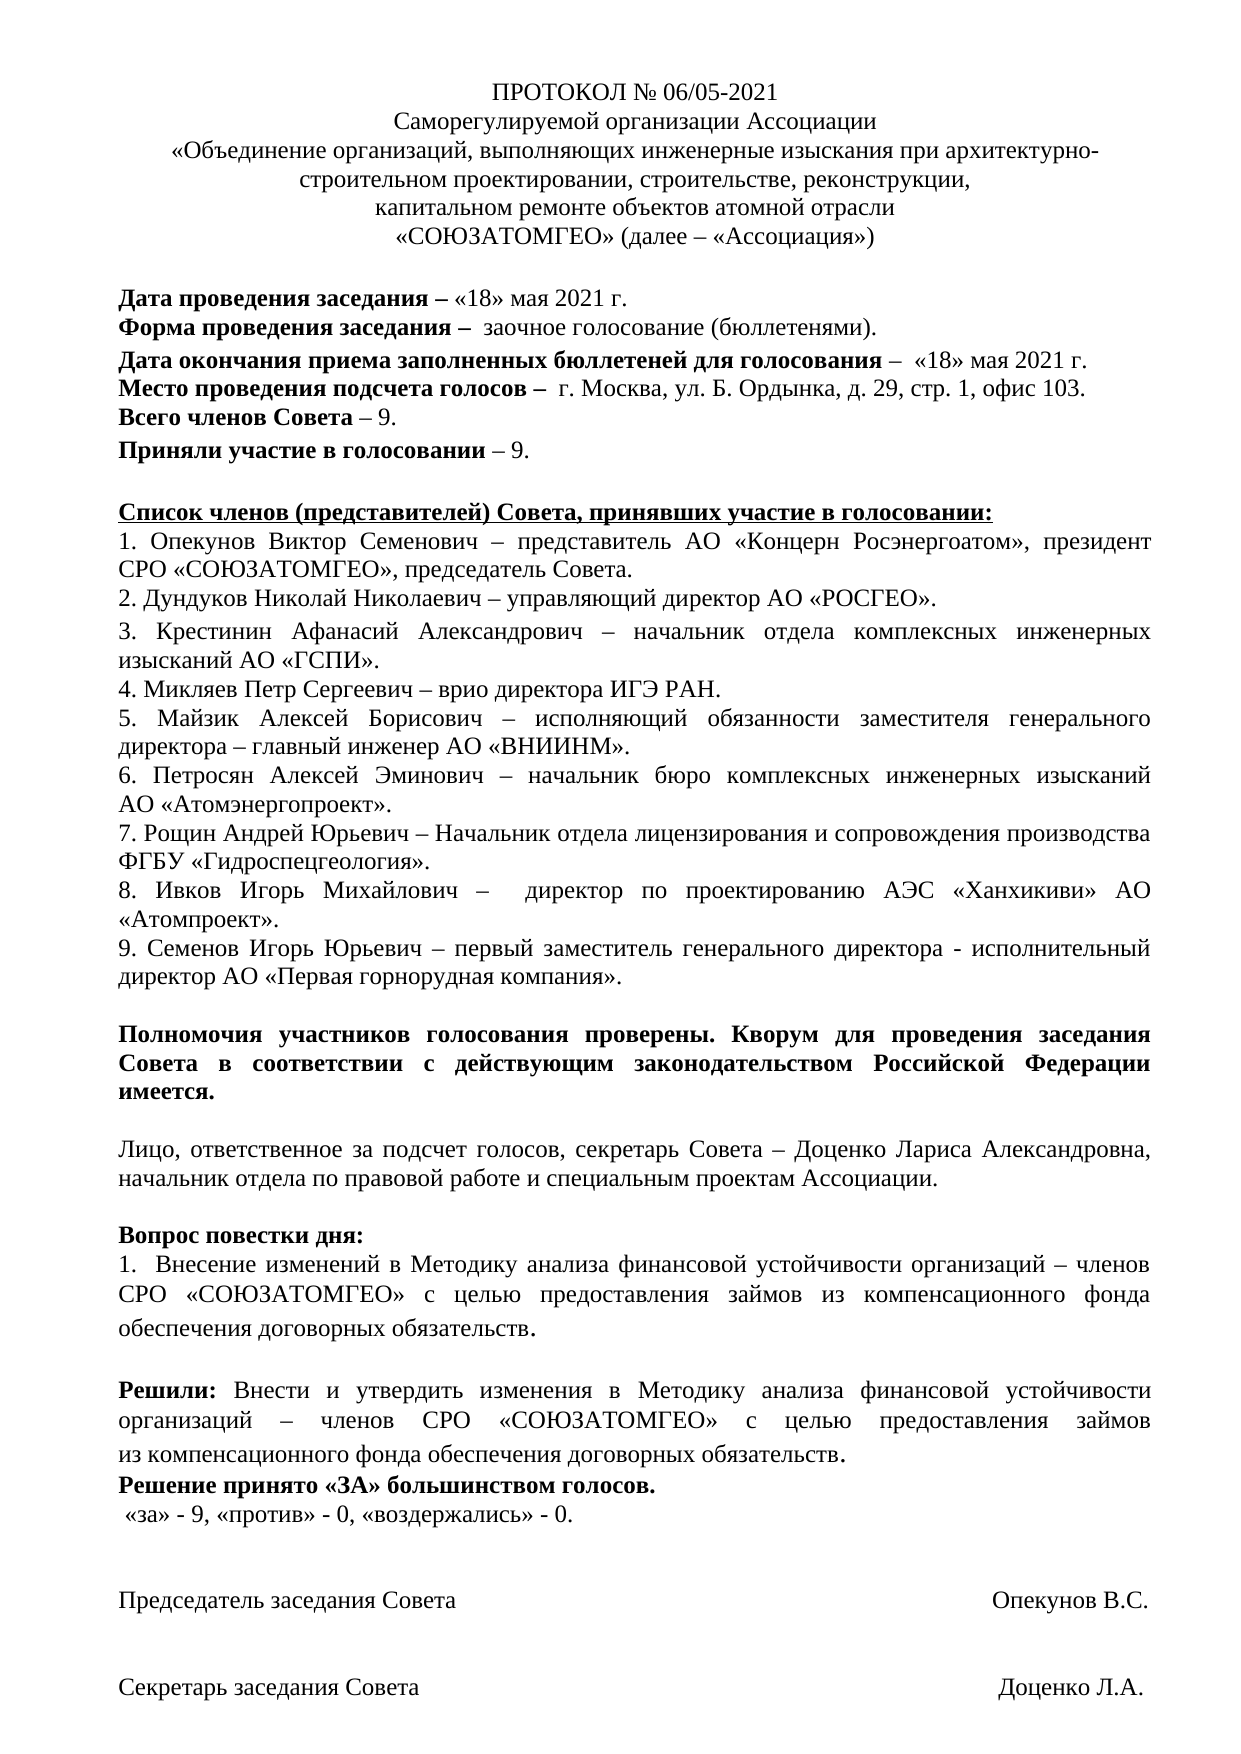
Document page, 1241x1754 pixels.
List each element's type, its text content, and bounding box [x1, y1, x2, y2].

text 9. Семенов Игорь Юрьевич – первый заместитель генерального директора - исполнительный директор АО «Первая горнорудная компания». [118, 933, 1152, 990]
text Список членов (представителей) Совета, принявших участие в голосовании: [118, 497, 1152, 526]
text 7. Рощин Андрей Юрьевич – Начальник отдела лицензирования и сопровождения производства ФГБУ «Гидроспецгеология». [118, 818, 1152, 875]
text 6. Петросян Алексей Эминович – начальник бюро комплексных инженерных изысканий АО «Атомэнергопроект». [118, 760, 1152, 818]
text Вопрос повестки дня: [118, 1220, 1152, 1249]
text Лицо, ответственное за подсчет голосов, секретарь Совета – Доценко Лариса Александровна, начальник отдела по правовой работе и специальным проектам Ассоциации. [118, 1134, 1152, 1191]
text Председатель заседания Совета Опекунов В.С. [118, 1585, 1152, 1614]
text 1. Внесение изменений в Методику анализа финансовой устойчивости организаций – членов СРО «СОЮЗАТОМГЕО» с целью предоставления займов из компенсационного фонда обеспечения договорных обязательств. [118, 1249, 1152, 1343]
text Решение принято «ЗА» большинством голосов. [118, 1470, 1152, 1499]
text 2. Дундуков Николай Николаевич – управляющий директор АО «РОСГЕО». [118, 583, 1152, 612]
text Решили: Внести и утвердить изменения в Методику анализа финансовой устойчивости организаций – членов СРО «СОЮЗАТОМГЕО» с целью предоставления займов из компенсационного фонда обеспечения договорных обязательств. [118, 1375, 1152, 1469]
text Место проведения подсчета голосов – г. Москва, ул. Б. Ордынка, д. 29, стр. 1, офис 103. [118, 373, 1152, 402]
text 3. Крестинин Афанасий Александрович – начальник отдела комплексных инженерных изысканий АО «ГСПИ». [118, 616, 1152, 674]
text Форма проведения заседания – заочное голосование (бюллетенями). [118, 312, 1152, 341]
text 5. Майзик Алексей Борисович – исполняющий обязанности заместителя генерального директора – главный инженер АО «ВНИИНМ». [118, 703, 1152, 760]
text «за» - 9, «против» - 0, «воздержались» - 0. [118, 1499, 1152, 1528]
text капитальном ремонте объектов атомной отрасли [118, 192, 1152, 221]
text 4. Микляев Петр Сергеевич – врио директора ИГЭ РАН. [118, 674, 1152, 703]
text Полномочия участников голосования проверены. Кворум для проведения заседания Совета в соответствии с действующим законодательством Российской Федерации имеется. [118, 1019, 1152, 1105]
text Дата окончания приема заполненных бюллетеней для голосования – «18» мая 2021 г. [118, 345, 1152, 373]
text 8. Ивков Игорь Михайлович – директор по проектированию АЭС «Ханхикиви» АО «Атомпроект». [118, 875, 1152, 933]
text «Объединение организаций, выполняющих инженерные изыскания при архитектурно-строительном проектировании, строительстве, реконструкции, [118, 135, 1152, 192]
text Всего членов Совета – 9. [118, 402, 1152, 431]
text Приняли участие в голосовании – 9. [118, 435, 1152, 464]
text 1. Опекунов Виктор Семенович – представитель АО «Концерн Росэнергоатом», президент СРО «СОЮЗАТОМГЕО», председатель Совета. [118, 526, 1152, 583]
text Саморегулируемой организации Ассоциации [118, 106, 1152, 135]
text ПРОТОКОЛ № 06/05-2021 [118, 77, 1152, 106]
text Секретарь заседания Совета Доценко Л.А. [118, 1672, 1152, 1727]
text Дата проведения заседания – «18» мая 2021 г. [118, 283, 1152, 312]
text «СОЮЗАТОМГЕО» (далее – «Ассоциация») [118, 221, 1152, 250]
